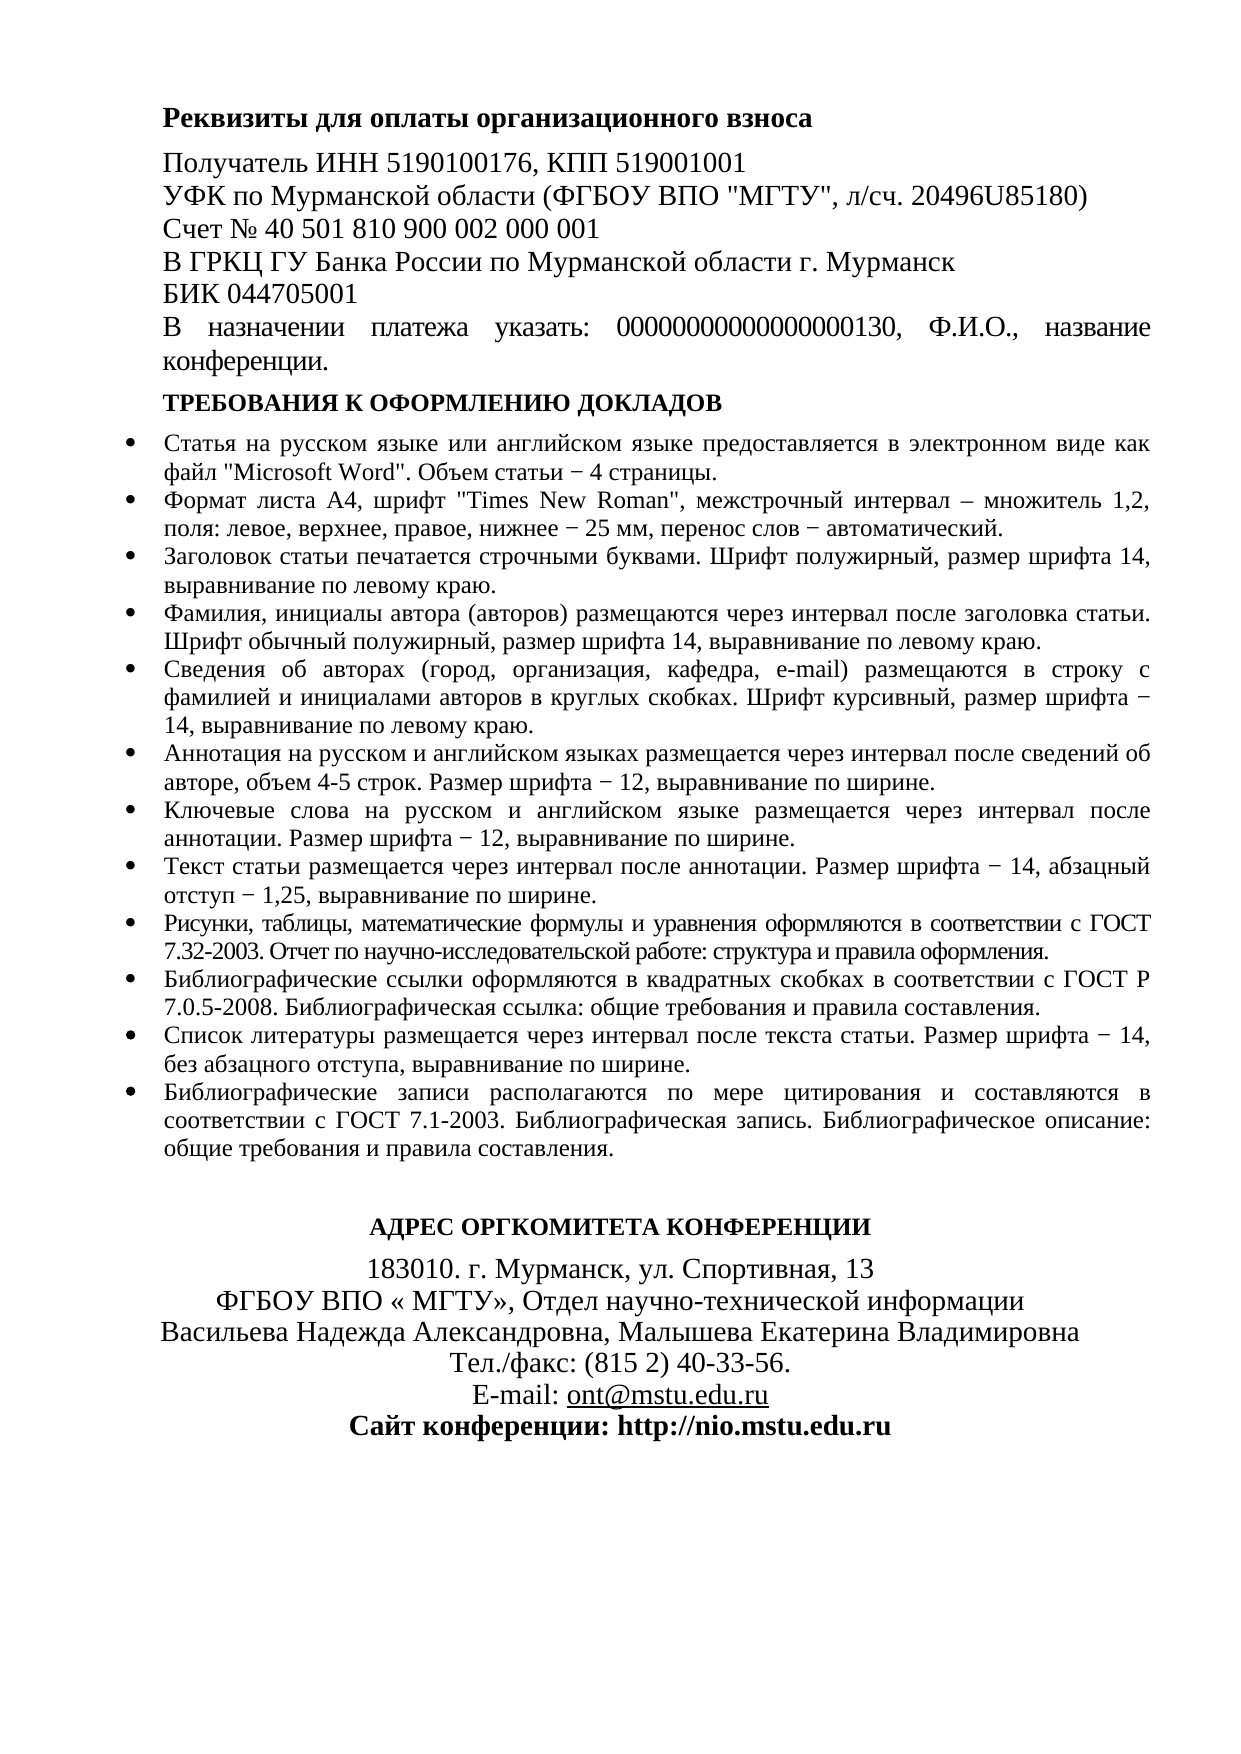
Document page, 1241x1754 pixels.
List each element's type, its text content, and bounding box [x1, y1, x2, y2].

list Библиографические ссылки оформляются в квадратных скобках в соответствии с ГОСТ Р 7.0.5-2008. Библиографическая ссылка: общие требования и правила составления. [126, 965, 1152, 1021]
list Текст статьи размещается через интервал после аннотации. Размер шрифта − 14, абзацный отступ − 1,25, выравнивание по ширине. [126, 852, 1152, 908]
list Ключевые слова на русском и английском языке размещается через интервал после аннотации. Размер шрифта − 12, выравнивание по ширине. [126, 796, 1152, 852]
list Аннотация на русском и английском языках размещается через интервал после сведений об авторе, объем 4-5 строк. Размер шрифта − 12, выравнивание по ширине. [126, 739, 1152, 796]
text Васильева Надежда Александровна, Малышева Екатерина Владимировна [89, 1316, 1152, 1348]
text E-mail: ont@mstu.edu.ru [89, 1379, 1152, 1411]
text ФГБОУ ВПО « МГТУ», Отдел научно-технической информации [89, 1285, 1152, 1316]
list Список литературы размещается через интервал после текста статьи. Размер шрифта − 14, без абзацного отступа, выравнивание по ширине. [126, 1021, 1152, 1077]
text Тел./факс: (815 2) 40-33-56. [89, 1348, 1152, 1379]
text Получатель ИНН 5190100176, КПП 519001001 [89, 146, 1152, 179]
list Библиографические записи располагаются по мере цитирования и составляются в соответствии с ГОСТ 7.1-2003. Библиографическая запись. Библиографическое описание: общие требования и правила составления. [126, 1077, 1152, 1162]
list Заголовок статьи печатается строчными буквами. Шрифт полужирный, размер шрифта 14, выравнивание по левому краю. [126, 542, 1152, 598]
list Формат листа А4, шрифт "Times New Roman", межстрочный интервал – множитель 1,2, поля: левое, верхнее, правое, нижнее − 25 мм, перенос слов − автоматический. [126, 486, 1152, 542]
text УФК по Мурманской области (ФГБОУ ВПО "МГТУ", л/сч. 20496U85180) [89, 179, 1152, 212]
text Сайт конференции: http://nio.mstu.edu.ru [89, 1411, 1152, 1442]
list Рисунки, таблицы, математические формулы и уравнения оформляются в соответствии с ГОСТ 7.32-2003. Отчет по научно-исследовательской работе: структура и правила оформления. [126, 908, 1152, 965]
text Реквизиты для оплаты организационного взноса [89, 101, 1152, 134]
text Адрес оргкомитета конференции [89, 1214, 1152, 1241]
text В ГРКЦ ГУ Банка России по Мурманской области г. Мурманск [89, 245, 1152, 278]
list Фамилия, инициалы автора (авторов) размещаются через интервал после заголовка статьи. Шрифт обычный полужирный, размер шрифта 14, выравнивание по левому краю. [126, 598, 1152, 655]
list Сведения об авторах (город, организация, кафедра, e-mail) размещаются в строку с фамилией и инициалами авторов в круглых скобках. Шрифт курсивный, размер шрифта − 14, выравнивание по левому краю. [126, 655, 1152, 739]
text Счет № 40 501 810 900 002 000 001 [89, 212, 1152, 245]
text . Мурманск, ул. Спортивная, 13 [89, 1253, 1152, 1285]
text В назначении платежа указать: 00000000000000000130, Ф.И.О., название конференции. [162, 311, 1152, 376]
text ТРЕБОВАНИЯ К ОФОРМЛЕНИЮ ДОКЛАДОВ [89, 389, 1152, 417]
list Статья на русском языке или английском языке предоставляется в электронном виде как файл "Microsoft Word". Объем статьи − 4 страницы. [126, 429, 1152, 486]
text БИК 044705001 [89, 278, 1152, 311]
